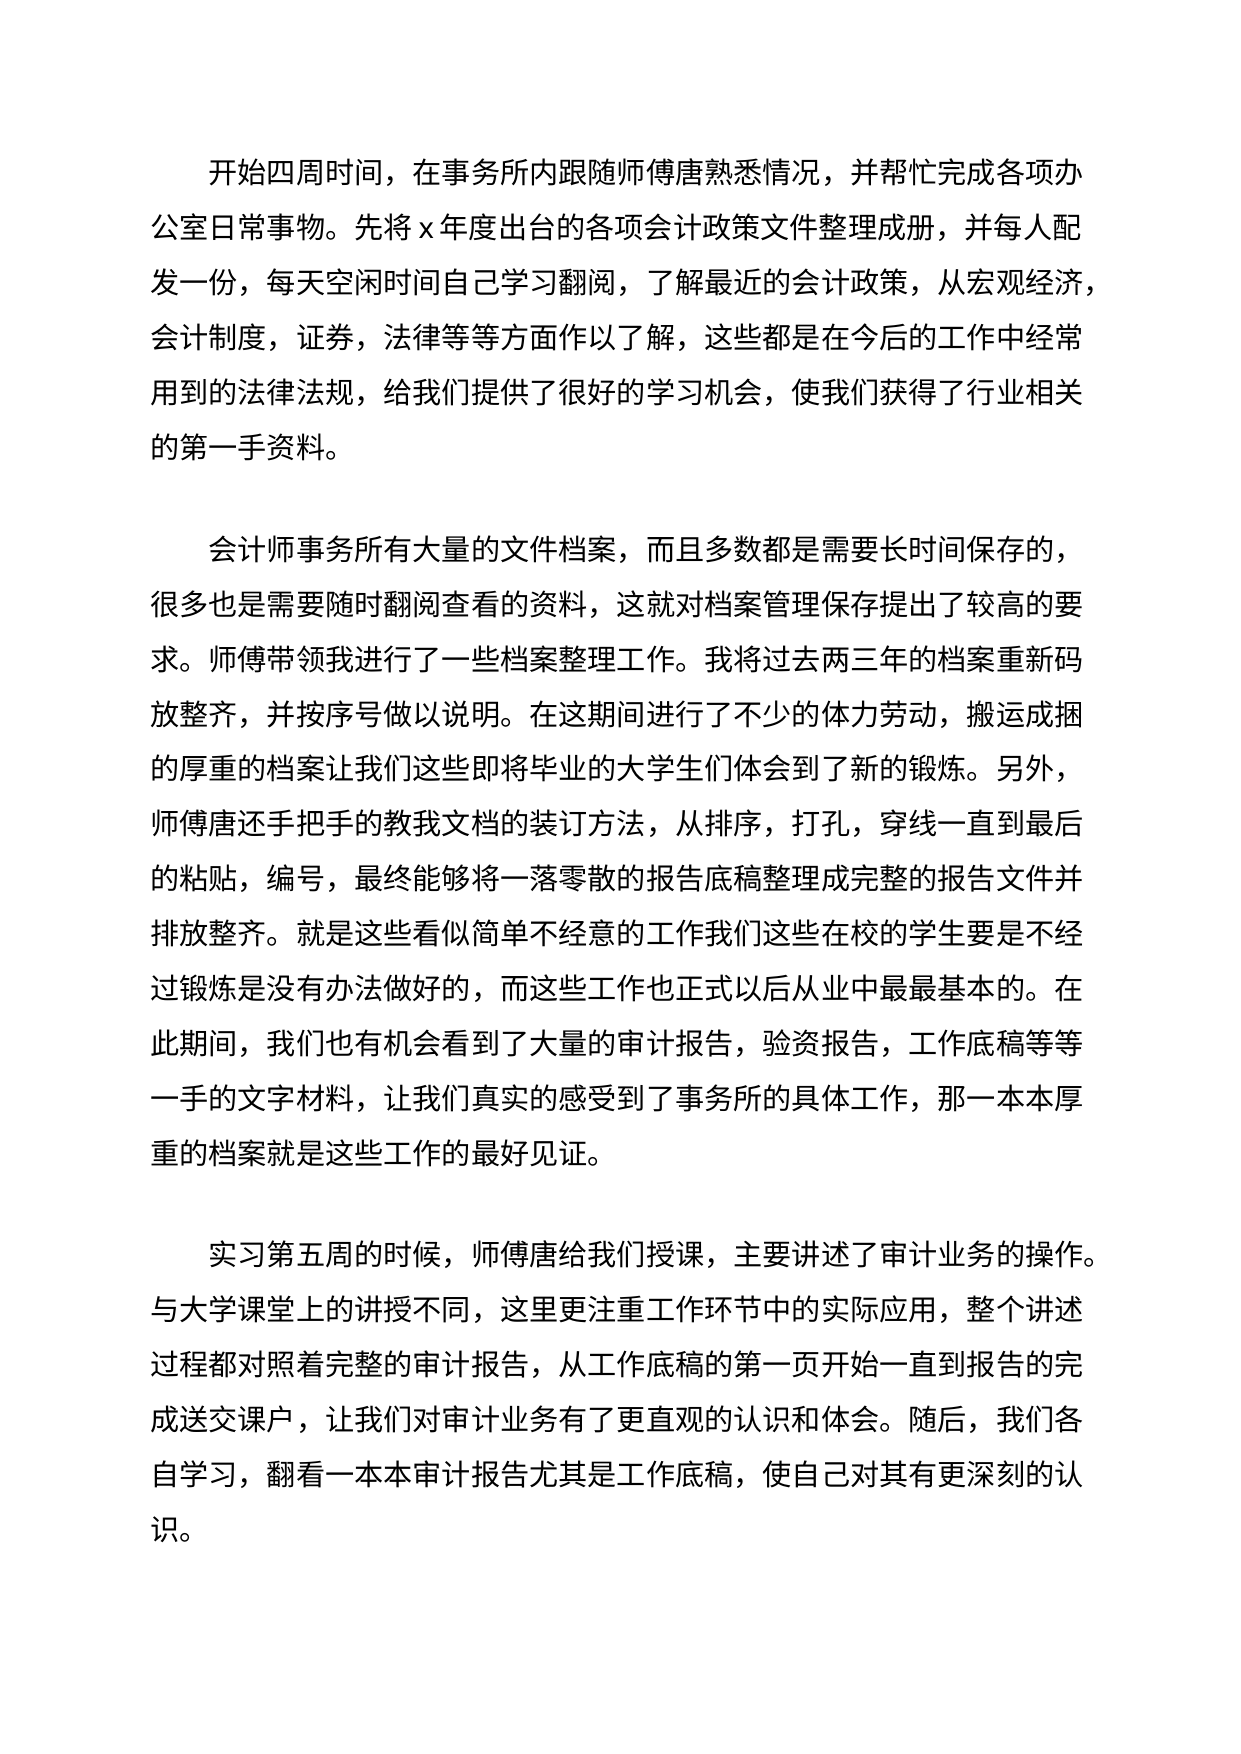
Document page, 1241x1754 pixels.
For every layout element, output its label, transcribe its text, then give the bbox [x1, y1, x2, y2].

text 实习第五周的时候，师傅唐给我们授课，主要讲述了审计业务的操作。与大学课堂上的讲授不同，这里更注重工作环节中的实际应用，整个讲述过程都对照着完整的审计报告，从工作底稿的第一页开始一直到报告的完成送交课户，让我们对审计业务有了更直观的认识和体会。随后，我们各自学习，翻看一本本审计报告尤其是工作底稿，使自己对其有更深刻的认识。 [150, 1232, 1090, 1549]
text 开始四周时间，在事务所内跟随师傅唐熟悉情况，并帮忙完成各项办公室日常事物。先将x年度出台的各项会计政策文件整理成册，并每人配发一份，每天空闲时间自己学习翻阅，了解最近的会计政策，从宏观经济，会计制度，证券，法律等等方面作以了解，这些都是在今后的工作中经常用到的法律法规，给我们提供了很好的学习机会，使我们获得了行业相关的第一手资料。 [150, 150, 1090, 467]
text 会计师事务所有大量的文件档案，而且多数都是需要长时间保存的，很多也是需要随时翻阅查看的资料，这就对档案管理保存提出了较高的要求。师傅带领我进行了一些档案整理工作。我将过去两三年的档案重新码放整齐，并按序号做以说明。在这期间进行了不少的体力劳动，搬运成捆的厚重的档案让我们这些即将毕业的大学生们体会到了新的锻炼。另外，师傅唐还手把手的教我文档的装订方法，从排序，打孔，穿线一直到最后的粘贴，编号，最终能够将一落零散的报告底稿整理成完整的报告文件并排放整齐。就是这些看似简单不经意的工作我们这些在校的学生要是不经过锻炼是没有办法做好的，而这些工作也正式以后从业中最最基本的。在此期间，我们也有机会看到了大量的审计报告，验资报告，工作底稿等等一手的文字材料，让我们真实的感受到了事务所的具体工作，那一本本厚重的档案就是这些工作的最好见证。 [150, 526, 1090, 1172]
